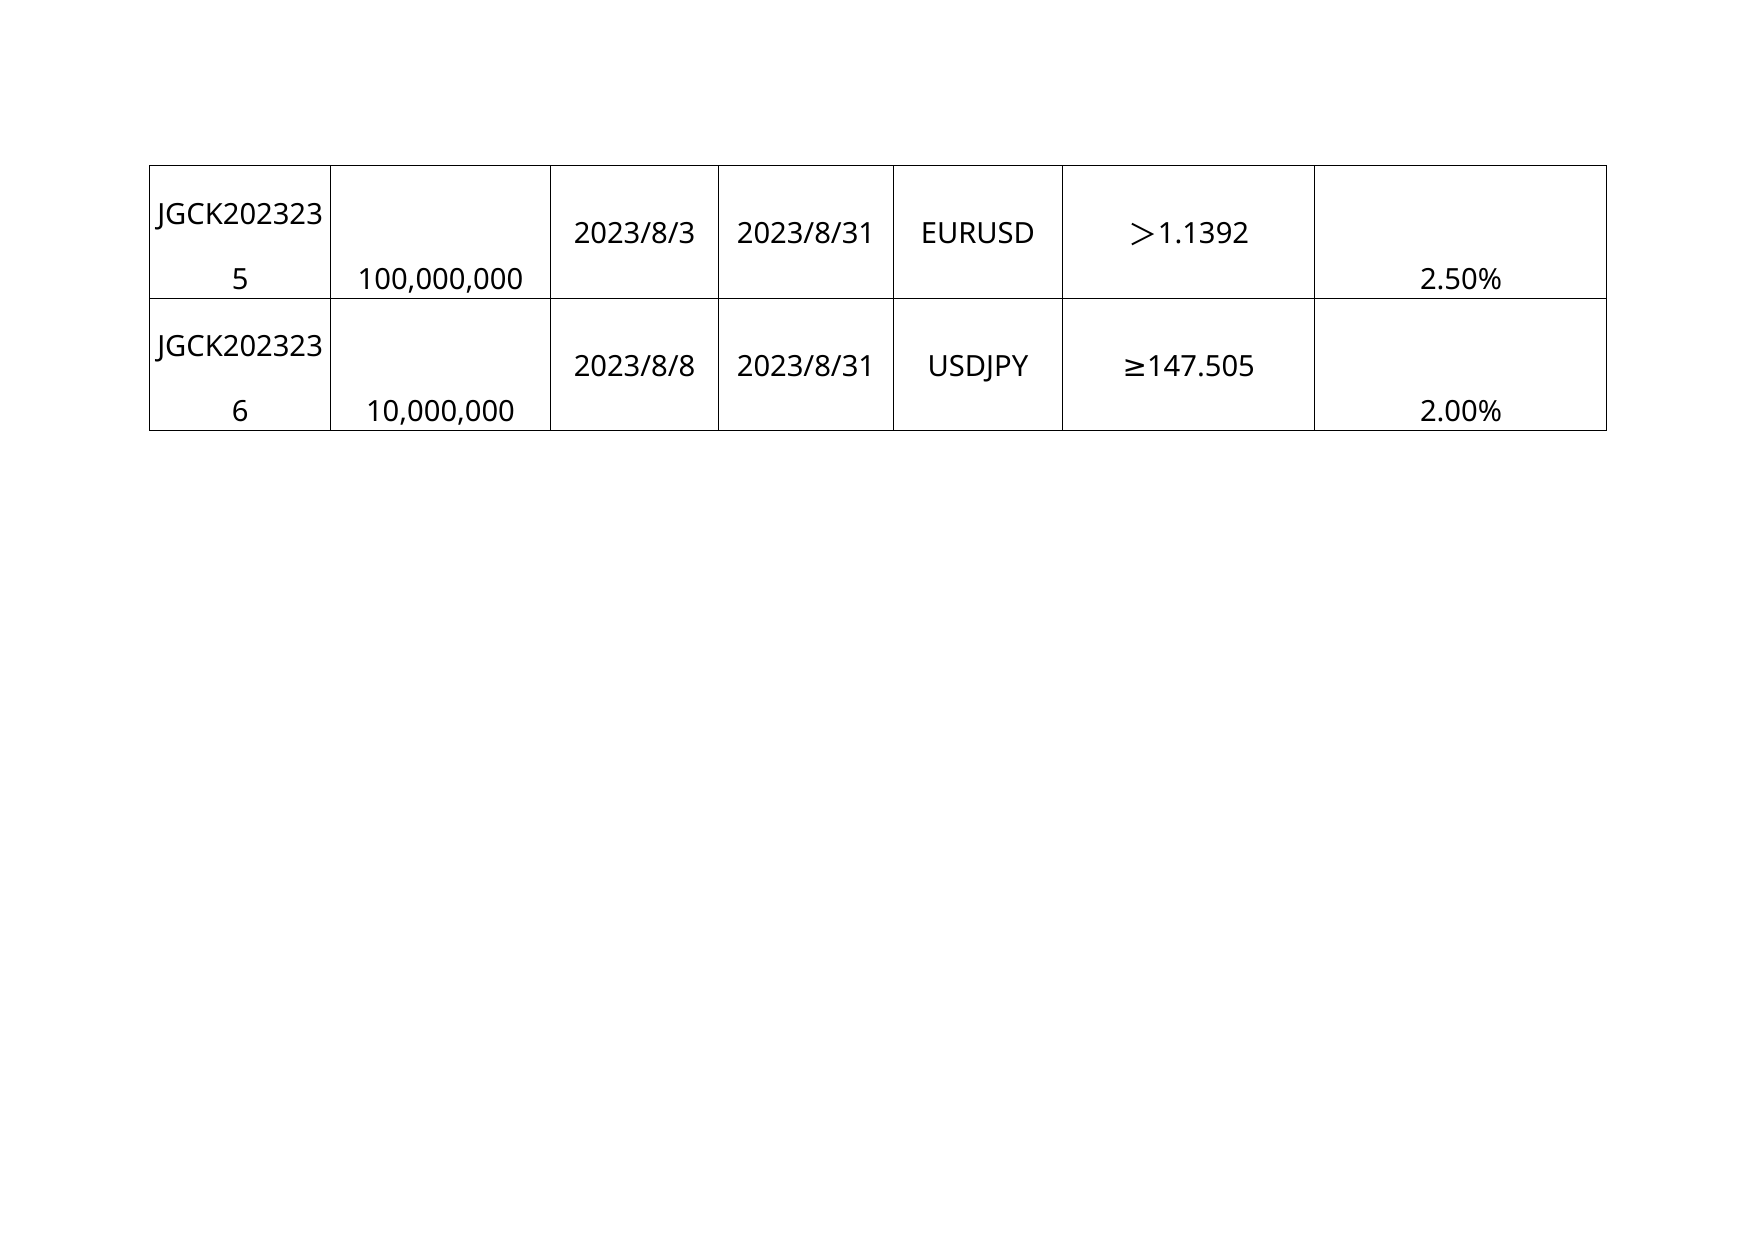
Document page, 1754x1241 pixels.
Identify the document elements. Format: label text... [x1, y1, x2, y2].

table_cell 100,000,000 [331, 166, 550, 298]
table_cell 2023/8/8 [551, 299, 718, 430]
table_cell 2.50% [1315, 166, 1606, 298]
table_cell USDJPY [894, 299, 1062, 430]
table_cell 10,000,000 [331, 299, 550, 430]
table_cell JGCK2023235 [150, 166, 330, 298]
table_cell ≥147.505 [1063, 299, 1314, 430]
table_cell EURUSD [894, 166, 1062, 298]
table_cell ＞1.1392 [1063, 166, 1314, 298]
table_cell 2023/8/31 [719, 299, 893, 430]
table_cell 2.00% [1315, 299, 1606, 430]
table_cell 2023/8/31 [719, 166, 893, 298]
table_cell 2023/8/3 [551, 166, 718, 298]
table_cell JGCK2023236 [150, 299, 330, 430]
